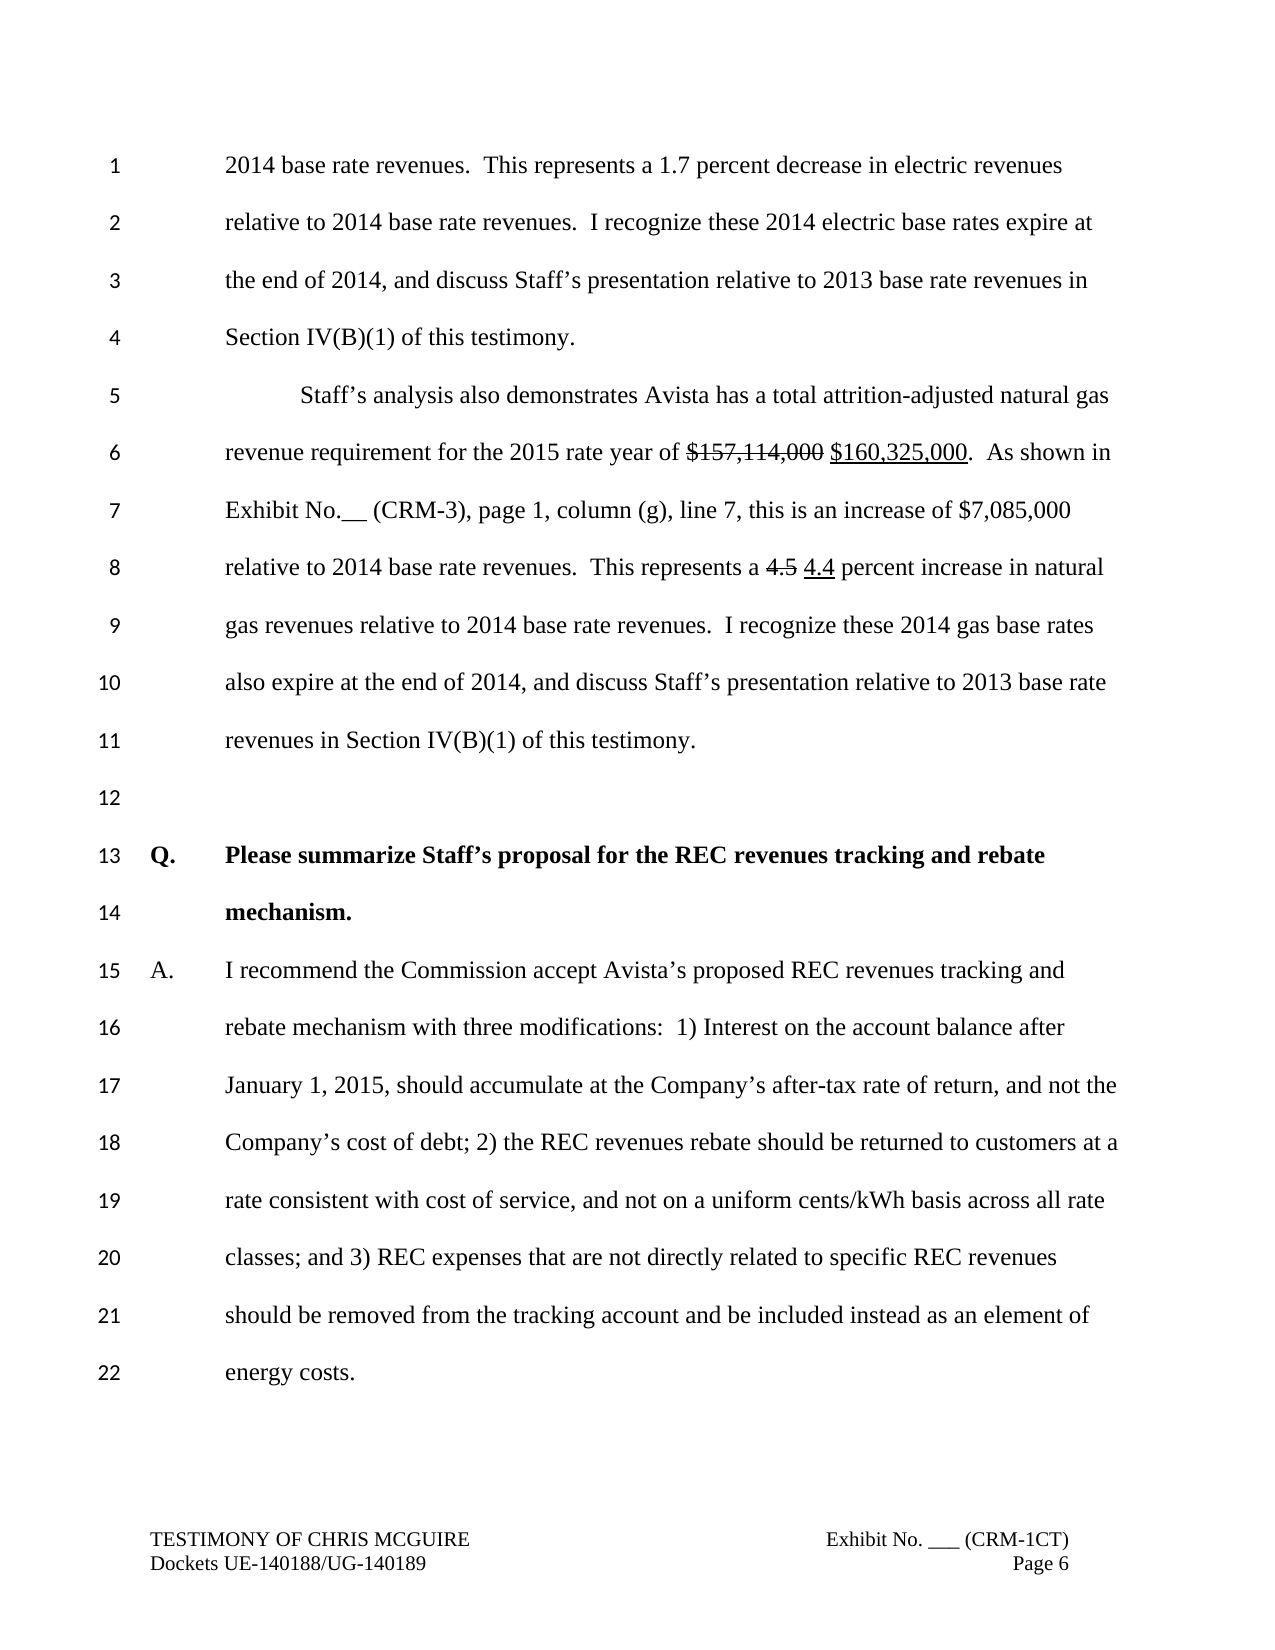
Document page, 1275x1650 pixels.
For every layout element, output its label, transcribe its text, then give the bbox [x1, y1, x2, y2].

text Q. Please summarize Staff’s proposal for the REC revenues tracking and rebate mechanism. [150, 840, 1125, 926]
text Staff’s analysis also demonstrates Avista has a total attrition-adjusted natural gas revenue requirement for the 2015 rate year of $157,114,000 $160,325,000. As shown in Exhibit No.__ (CRM-3), page 1, column (g), line 7, this is an increase of $7,085,000 relative to 2014 base rate revenues. This represents a 4.5 4.4 percent increase in natural gas revenues relative to 2014 base rate revenues. I recognize these 2014 gas base rates also expire at the end of 2014, and discuss Staff’s presentation relative to 2013 base rate revenues in Section IV(B)(1) of this testimony. [225, 380, 1125, 754]
text A. I recommend the Commission accept Avista’s proposed REC revenues tracking and rebate mechanism with three modifications: 1) Interest on the account balance after January 1, 2015, should accumulate at the Company’s after-tax rate of return, and not the Company’s cost of debt; 2) the REC revenues rebate should be returned to customers at a rate consistent with cost of service, and not on a uniform cents/kWh basis across all rate classes; and 3) REC expenses that are not directly related to specific REC revenues should be removed from the tracking account and be included instead as an element of energy costs. [150, 955, 1125, 1386]
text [150, 150, 1125, 351]
